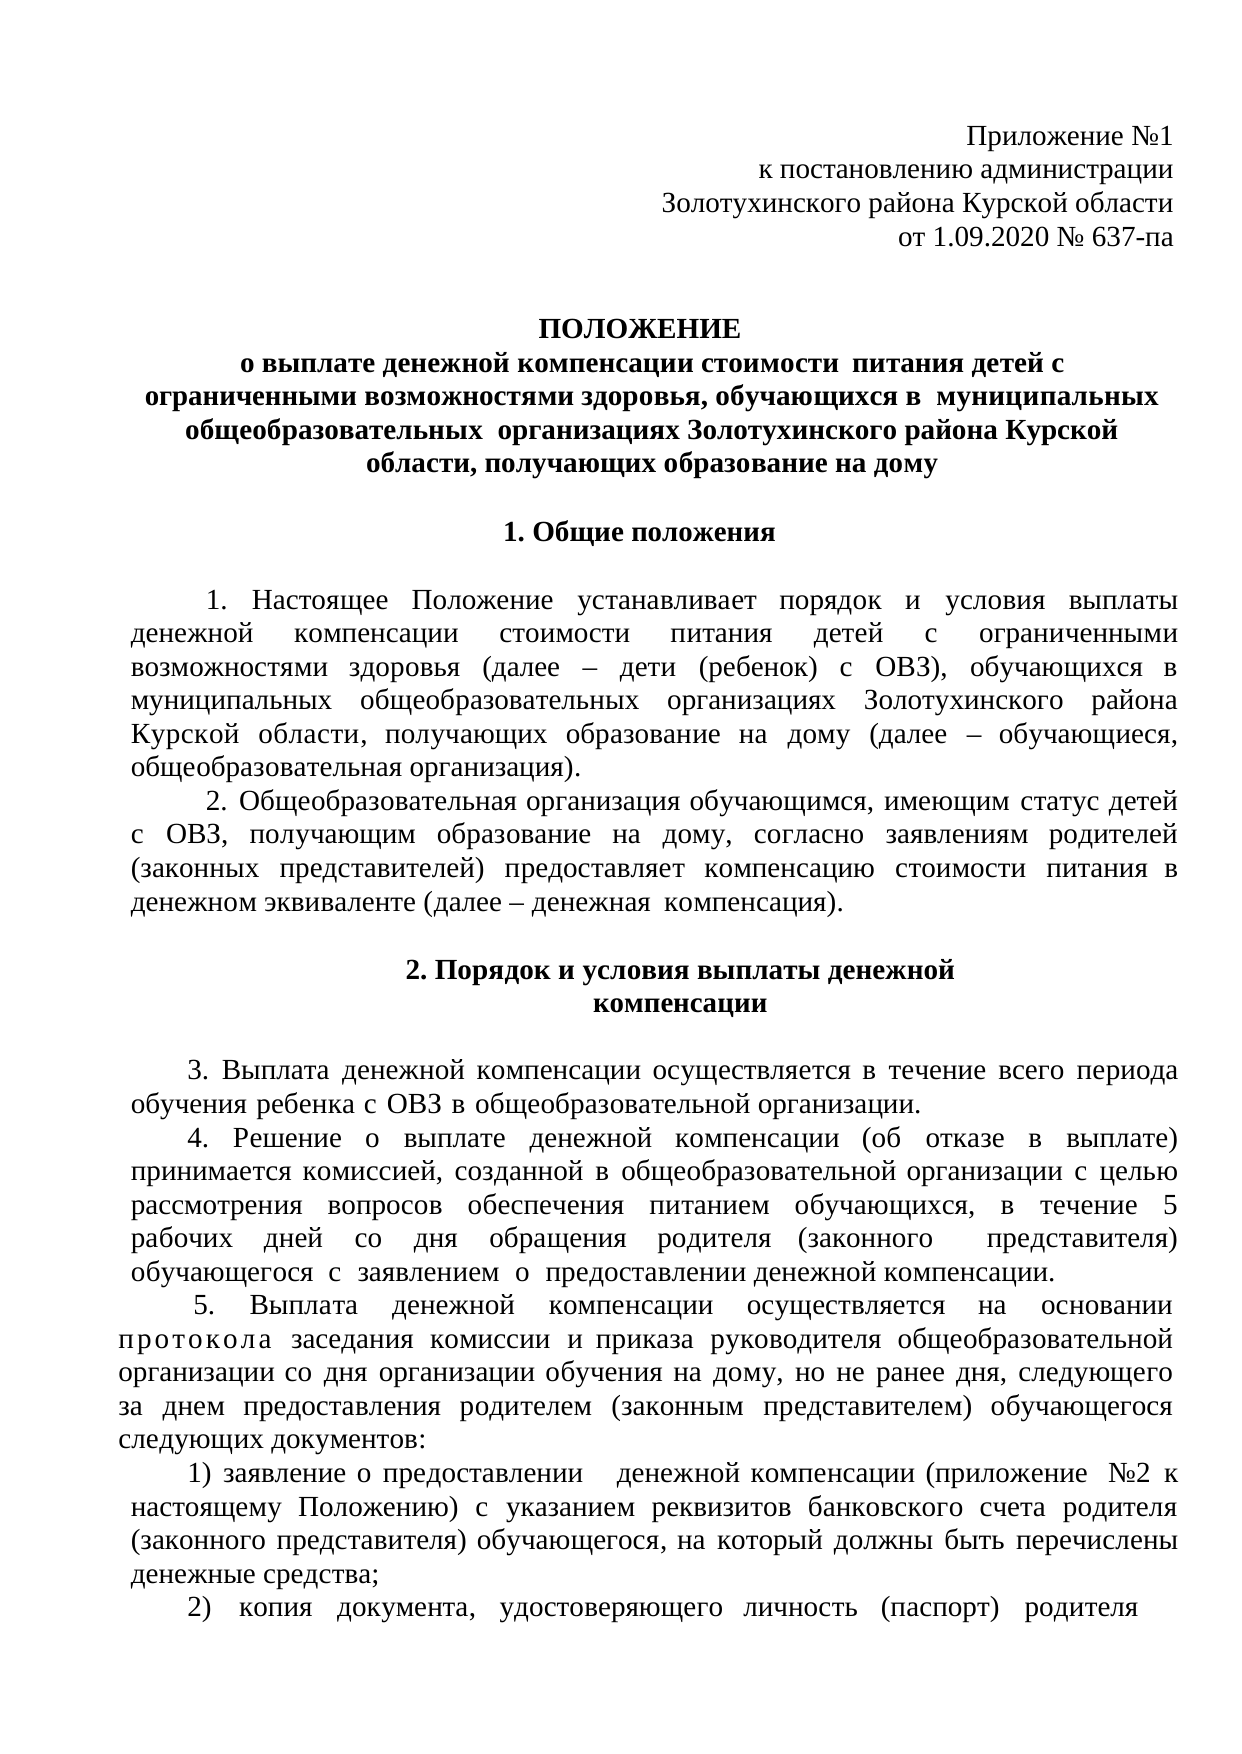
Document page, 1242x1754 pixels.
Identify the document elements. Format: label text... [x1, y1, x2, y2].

text 3. Выплата денежной компенсации осуществляется в течение всего периода обучения ребенка с ОВЗ в общеобразовательной организации. [131, 1052, 1178, 1119]
text о выплате денежной компенсации стоимости питания детей с ограниченными возможностями здоровья, обучающихся в муниципальных общеобразовательных организациях Золотухинского района Курской области, получающих образование на дому [140, 345, 1163, 479]
text к постановлению администрации [118, 152, 1173, 185]
text 2) копия документа, удостоверяющего личность (паспорт) родителя [187, 1589, 1185, 1623]
text 1. Настоящее Положение устанавливает порядок и условия выплаты денежной компенсации стоимости питания детей с ограниченными возможностями здоровья (далее – дети (ребенок) с ОВЗ), обучающихся в муниципальных общеобразовательных организациях Золотухинского района Курской области, получающих образование на дому (далее – обучающиеся, общеобразовательная организация). [131, 582, 1178, 783]
text Золотухинского района Курской области [118, 185, 1173, 219]
text 4. Решение о выплате денежной компенсации (об отказе в выплате) принимается комиссией, созданной в общеобразовательной организации с целью рассмотрения вопросов обеспечения питанием обучающихся, в течение 5 рабочих дней со дня обращения родителя (законного представителя) обучающегося с заявлением о предоставлении денежной компенсации. [131, 1120, 1178, 1287]
text 2. Порядок и условия выплаты денежной компенсации [327, 952, 1033, 1019]
text 1) заявление о предоставлении денежной компенсации (приложение №2 к настоящему Положению) с указанием реквизитов банковского счета родителя (законного представителя) обучающегося, на который должны быть перечислены денежные средства; [131, 1455, 1178, 1589]
text 5. Выплата денежной компенсации осуществляется на основании протокола заседания комиссии и приказа руководителя общеобразовательной организации со дня организации обучения на дому, но не ранее дня, следующего за днем предоставления родителем (законным представителем) обучающегося следующих документов: [118, 1287, 1173, 1455]
text 2. Общеобразовательная организация обучающимся, имеющим статус детей с ОВЗ, получающим образование на дому, согласно заявлениям родителей (законных представителей) предоставляет компенсацию стоимости питания в денежном эквиваленте (далее – денежная компенсация). [131, 783, 1178, 917]
text 1. Общие положения [503, 514, 1187, 548]
text Приложение №1 [118, 118, 1173, 152]
text ПОЛОЖЕНИЕ [538, 311, 1187, 344]
text от 1.09.2020 № 637-па [118, 219, 1173, 252]
